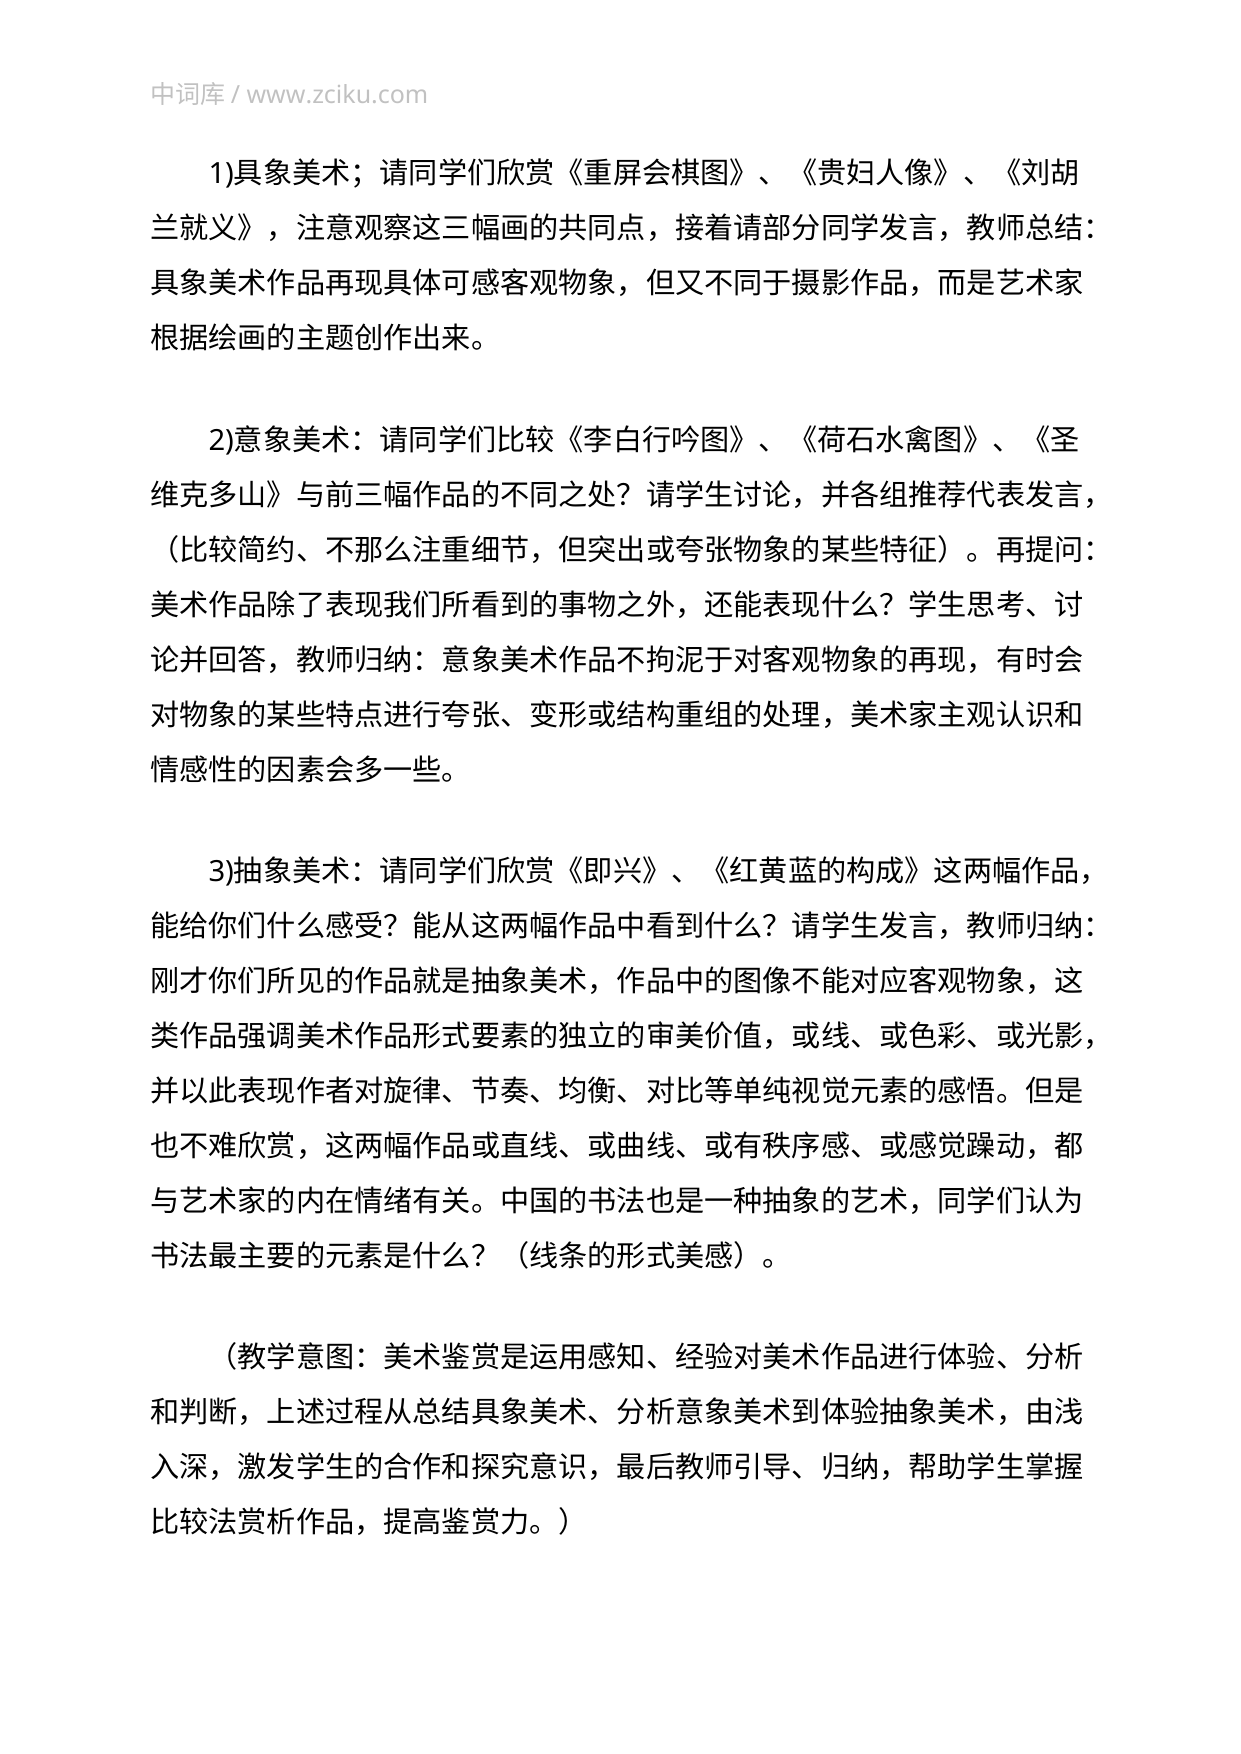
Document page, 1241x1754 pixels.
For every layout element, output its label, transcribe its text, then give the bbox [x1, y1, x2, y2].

text 1)具象美术；请同学们欣赏《重屏会棋图》、《贵妇人像》、《刘胡兰就义》，注意观察这三幅画的共同点，接着请部分同学发言，教师总结：具象美术作品再现具体可感客观物象，但又不同于摄影作品，而是艺术家根据绘画的主题创作出来。 [150, 150, 1090, 357]
text 3)抽象美术：请同学们欣赏《即兴》、《红黄蓝的构成》这两幅作品，能给你们什么感受？能从这两幅作品中看到什么？请学生发言，教师归纳：刚才你们所见的作品就是抽象美术，作品中的图像不能对应客观物象，这类作品强调美术作品形式要素的独立的审美价值，或线、或色彩、或光影，并以此表现作者对旋律、节奏、均衡、对比等单纯视觉元素的感悟。但是也不难欣赏，这两幅作品或直线、或曲线、或有秩序感、或感觉躁动，都与艺术家的内在情绪有关。中国的书法也是一种抽象的艺术，同学们认为书法最主要的元素是什么？（线条的形式美感）。 [150, 848, 1090, 1274]
text 2)意象美术：请同学们比较《李白行吟图》、《荷石水禽图》、《圣维克多山》与前三幅作品的不同之处？请学生讨论，并各组推荐代表发言，（比较简约、不那么注重细节，但突出或夸张物象的某些特征）。再提问：美术作品除了表现我们所看到的事物之外，还能表现什么？学生思考、讨论并回答，教师归纳：意象美术作品不拘泥于对客观物象的再现，有时会对物象的某些特点进行夸张、变形或结构重组的处理，美术家主观认识和情感性的因素会多一些。 [150, 417, 1090, 788]
text （教学意图：美术鉴赏是运用感知、经验对美术作品进行体验、分析和判断，上述过程从总结具象美术、分析意象美术到体验抽象美术，由浅入深，激发学生的合作和探究意识，最后教师引导、归纳，帮助学生掌握比较法赏析作品，提高鉴赏力。） [150, 1334, 1090, 1541]
